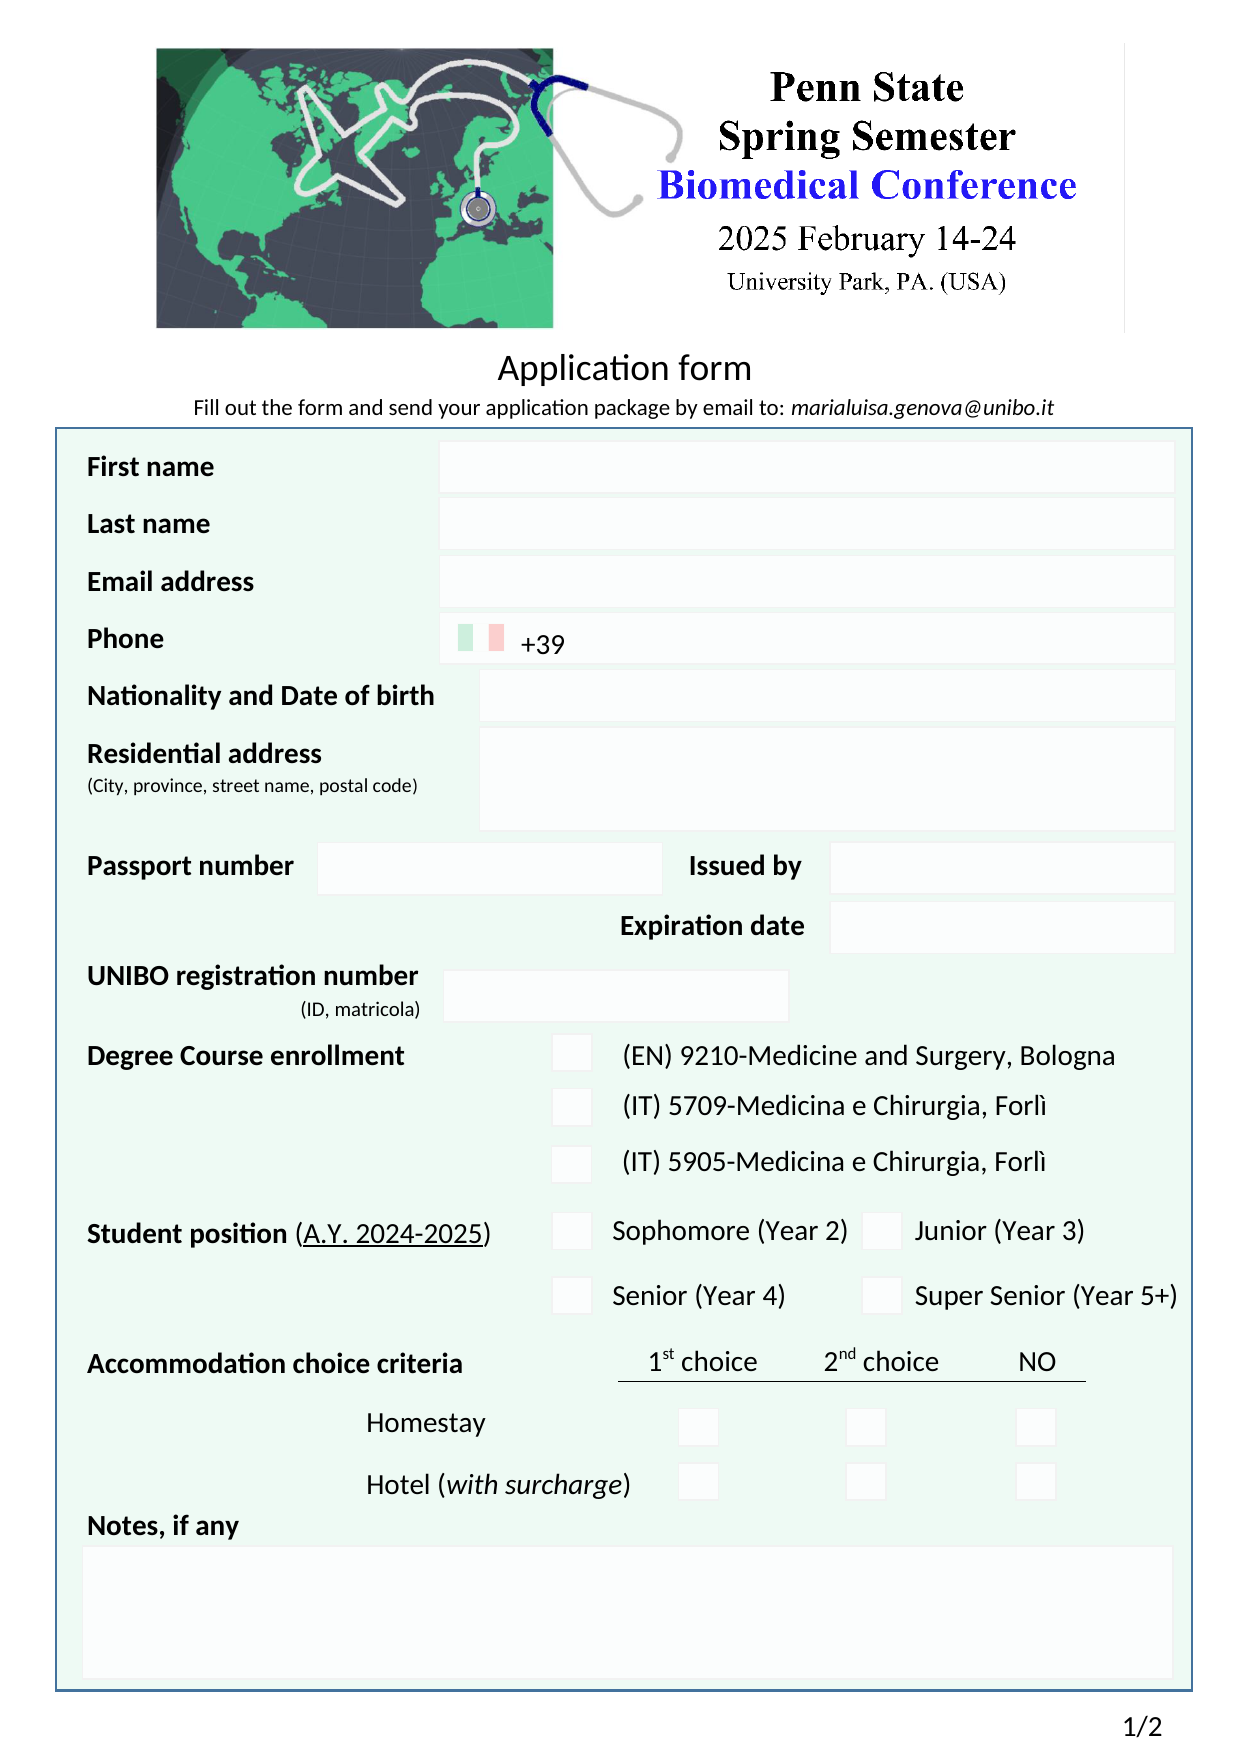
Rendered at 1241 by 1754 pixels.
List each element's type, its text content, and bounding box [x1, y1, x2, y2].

text Application form [118, 344, 1132, 389]
text Fill out the form and send your application package by email to: marialuisa.genova@unibo.it [118, 393, 1132, 421]
picture [150, 43, 1125, 333]
